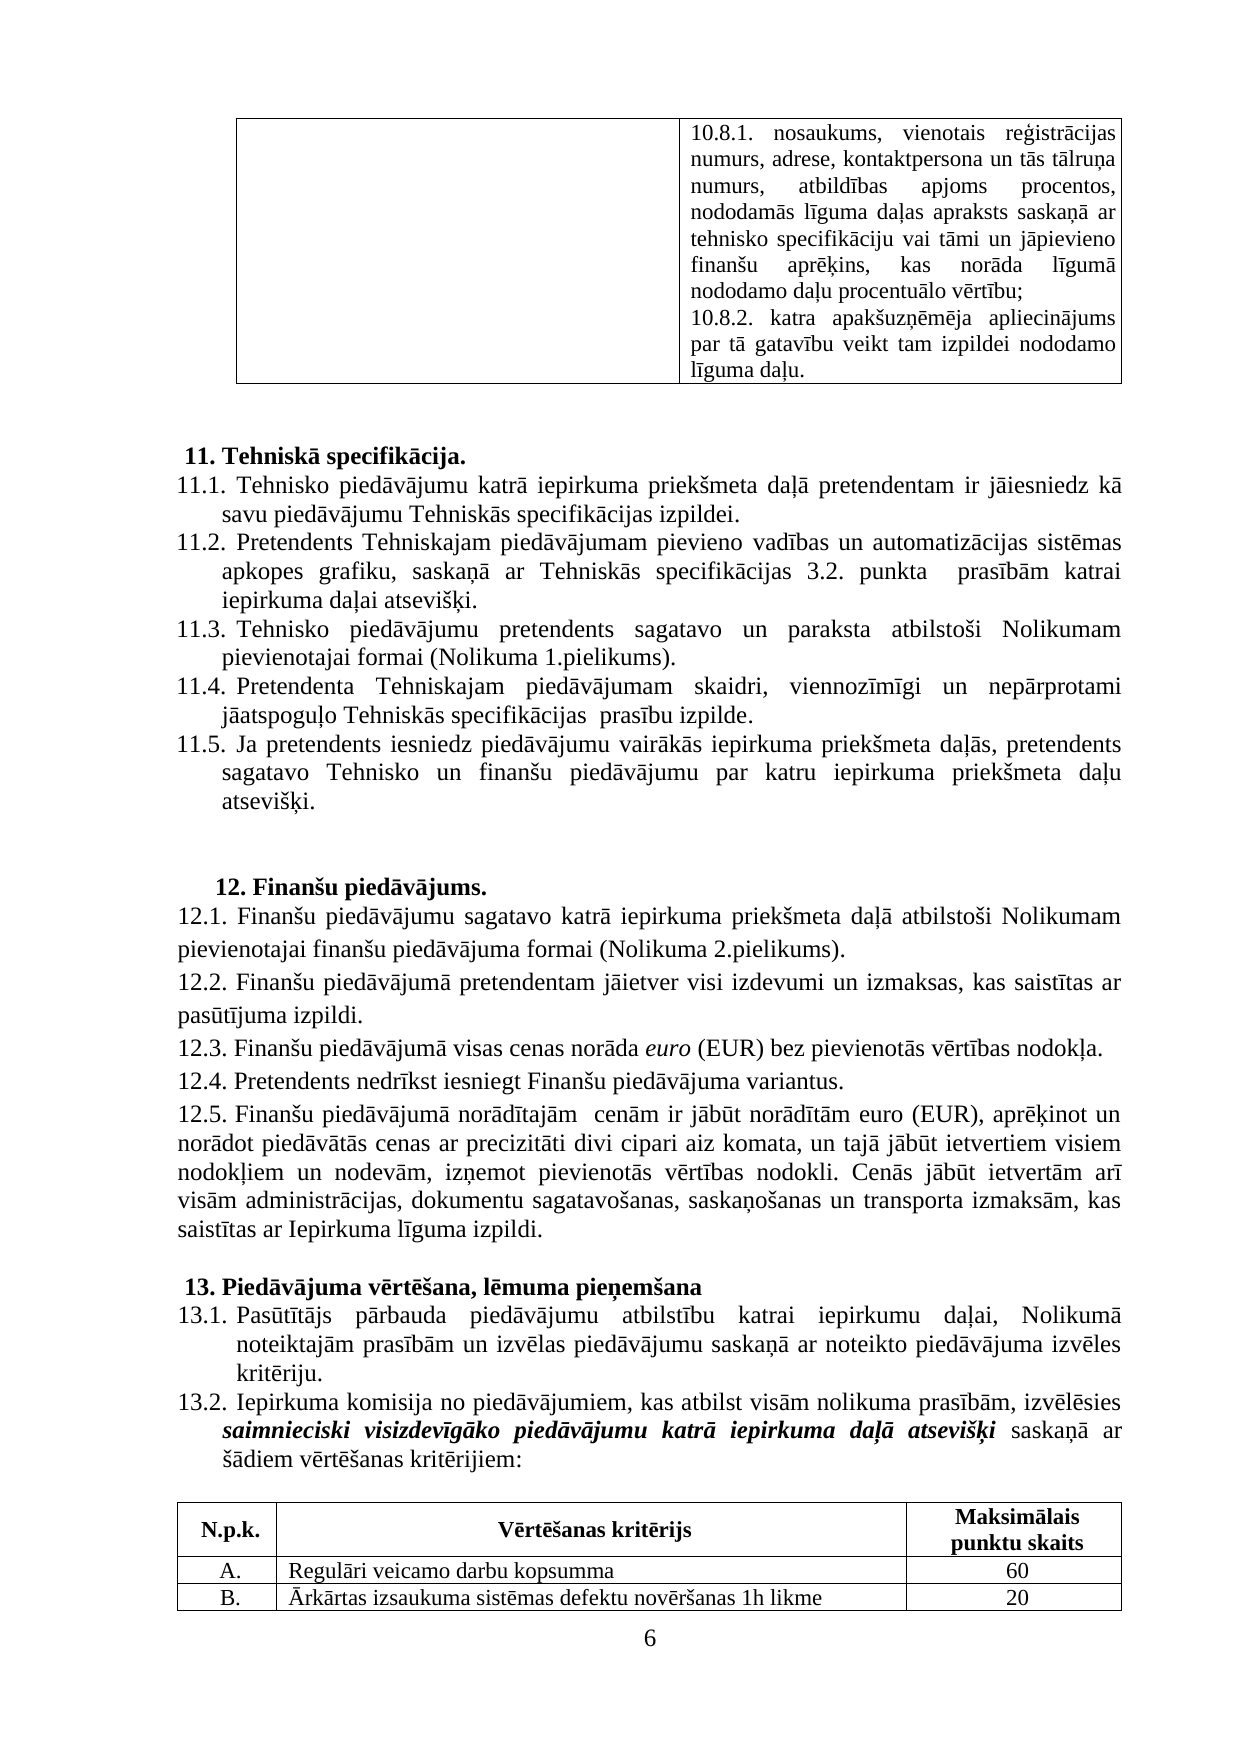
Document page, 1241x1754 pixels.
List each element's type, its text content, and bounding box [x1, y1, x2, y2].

text 12.3. Finanšu piedāvājumā visas cenas norāda euro (EUR) bez pievienotās vērtības nodokļa. [177, 1033, 1122, 1062]
list Tehnisko piedāvājumu katrā iepirkuma priekšmeta daļā pretendentam ir jāiesniedz kā savu piedāvājumu Tehniskās specifikācijas izpildei. [176, 470, 1122, 527]
list Tehnisko piedāvājumu pretendents sagatavo un paraksta atbilstoši Nolikumam pievienotajai formai (Nolikuma 1.pielikums). [176, 614, 1122, 671]
table_header N.p.k. [178, 1503, 276, 1556]
list Pretendents Tehniskajam piedāvājumam pievieno vadības un automatizācijas sistēmas apkopes grafiku, saskaņā ar Tehniskās specifikācijas 3.2. punkta prasībām katrai iepirkuma daļai atsevišķi. [176, 527, 1122, 614]
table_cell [680, 119, 1121, 383]
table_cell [237, 119, 679, 383]
table_cell B. [178, 1584, 276, 1610]
table_cell Ārkārtas izsaukuma sistēmas defektu novēršanas 1h likme [277, 1584, 906, 1610]
table_header Vērtēšanas kritērijs [277, 1503, 906, 1556]
table_cell 20 [907, 1584, 1121, 1610]
table_cell A. [178, 1557, 276, 1583]
text 12.2. Finanšu piedāvājumā pretendentam jāietver visi izdevumi un izmaksas, kas saistītas ar pasūtījuma izpildi. [177, 967, 1122, 1029]
text 12.5. Finanšu piedāvājumā norādītajām cenām ir jābūt norādītām euro (EUR), aprēķinot un norādot piedāvātās cenas ar precizitāti divi cipari aiz komata, un tajā jābūt ietvertiem visiem nodokļiem un nodevām, izņemot pievienotās vērtības nodokli. Cenās jābūt ietvertām arī visām administrācijas, dokumentu sagatavošanas, saskaņošanas un transporta izmaksām, kas saistītas ar Iepirkuma līguma izpildi. [177, 1099, 1122, 1243]
list Ja pretendents iesniedz piedāvājumu vairākās iepirkuma priekšmeta daļās, pretendents sagatavo Tehnisko un finanšu piedāvājumu par katru iepirkuma priekšmeta daļu atsevišķi. [176, 729, 1122, 815]
list Pasūtītājs pārbauda piedāvājumu atbilstību katrai iepirkumu daļai, Nolikumā noteiktajām prasībām un izvēlas piedāvājumu saskaņā ar noteikto piedāvājuma izvēles kritēriju. [177, 1301, 1122, 1387]
table_cell 60 [907, 1557, 1121, 1583]
list Piedāvājuma vērtēšana, lēmuma pieņemšana [184, 1272, 1122, 1301]
text 12.4. Pretendents nedrīkst iesniegt Finanšu piedāvājuma variantus. [177, 1066, 1122, 1095]
list Finanšu piedāvājums. [215, 872, 1122, 901]
list Pretendenta Tehniskajam piedāvājumam skaidri, viennozīmīgi un nepārprotami jāatspoguļo Tehniskās specifikācijas prasību izpilde. [176, 671, 1122, 729]
table_header Maksimālais punktu skaits [907, 1503, 1121, 1556]
list Tehniskā specifikācija. [184, 441, 1122, 470]
text 12.1. Finanšu piedāvājumu sagatavo katrā iepirkuma priekšmeta daļā atbilstoši Nolikumam pievienotajai finanšu piedāvājuma formai (Nolikuma 2.pielikums). [177, 901, 1122, 963]
table_cell Regulāri veicamo darbu kopsumma [277, 1557, 906, 1583]
list Iepirkuma komisija no piedāvājumiem, kas atbilst visām nolikuma prasībām, izvēlēsies saimnieciski visizdevīgāko piedāvājumu katrā iepirkuma daļā atsevišķi saskaņā ar šādiem vērtēšanas kritērijiem: [177, 1387, 1122, 1473]
